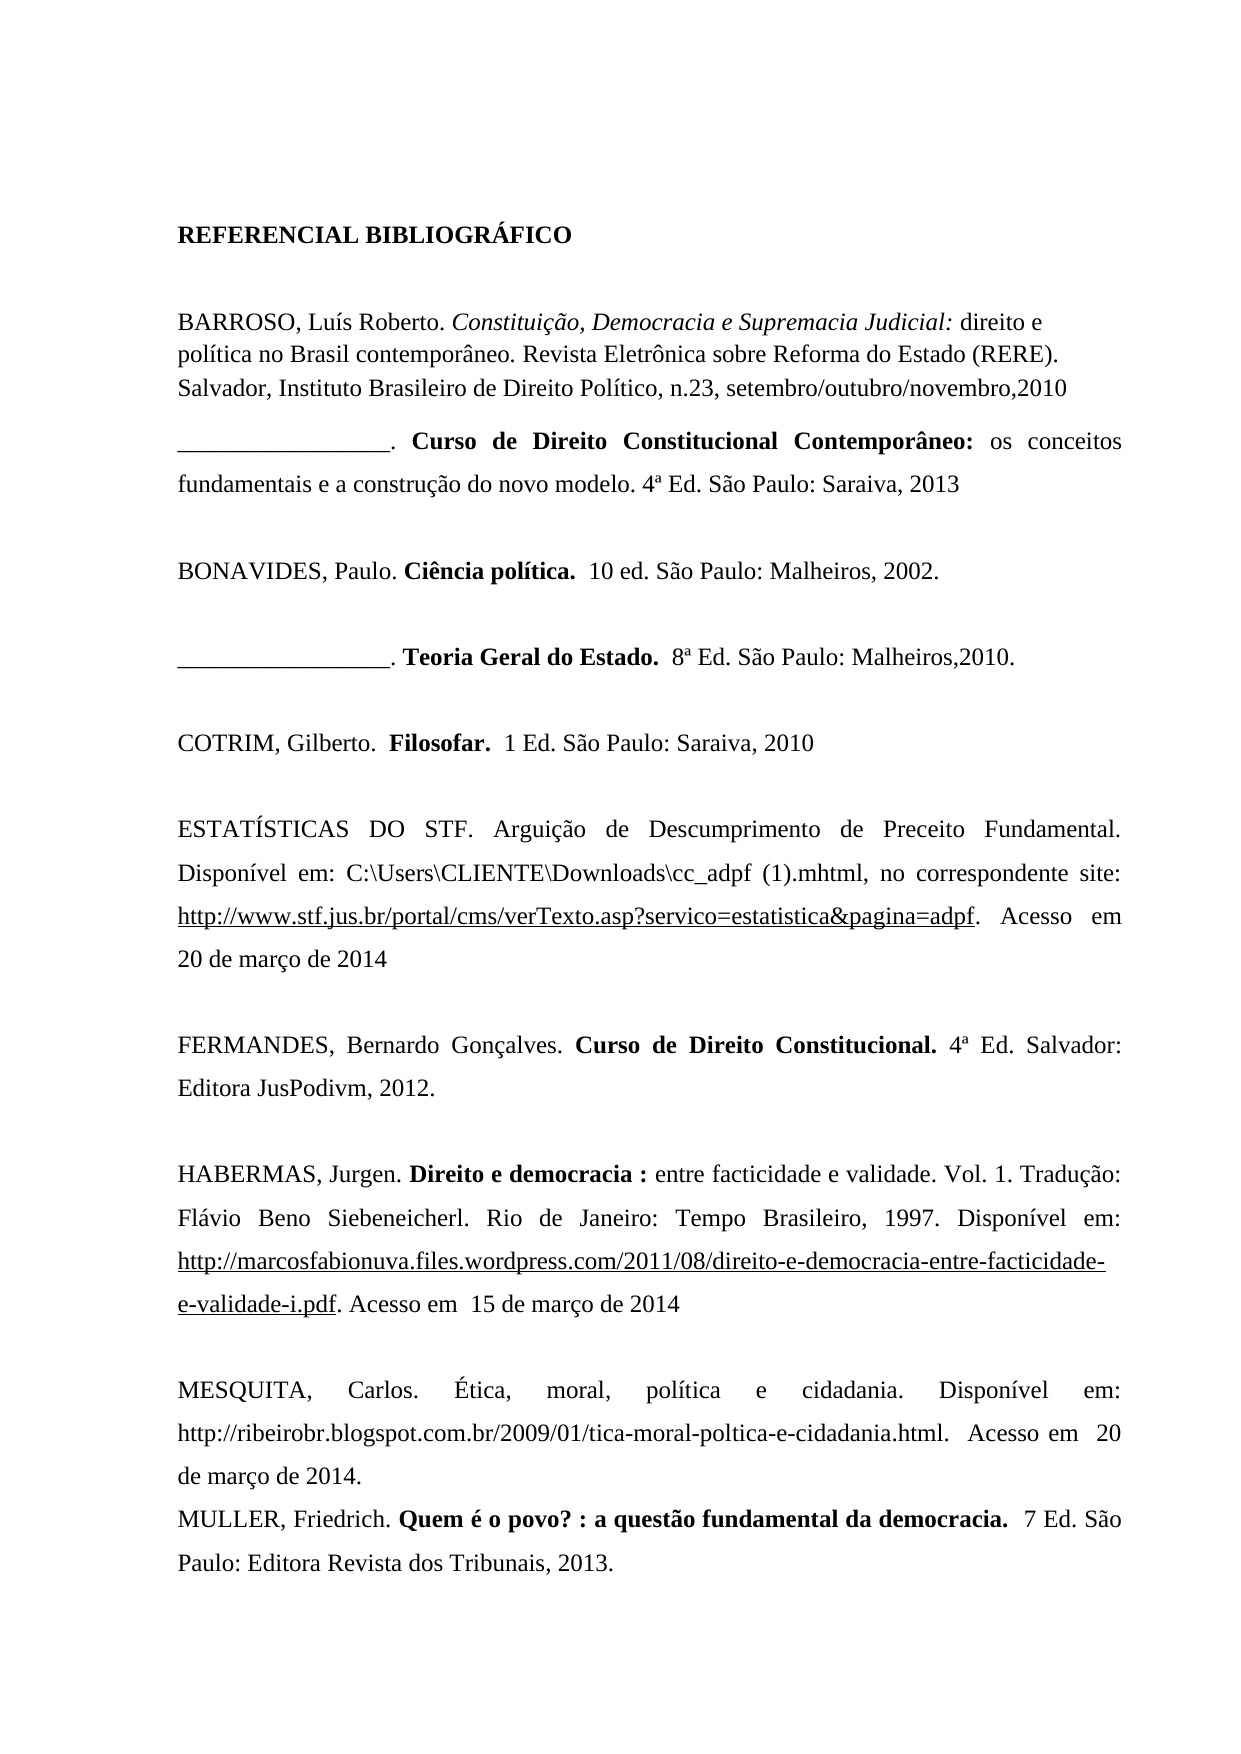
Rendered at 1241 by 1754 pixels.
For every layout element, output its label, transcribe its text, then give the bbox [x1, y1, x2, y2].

text FERMANDES, Bernardo Gonçalves. Curso de Direito Constitucional. 4ª Ed. Salvador: Editora JusPodivm, 2012. [177, 1030, 1122, 1102]
text MULLER, Friedrich. Quem é o povo? : a questão fundamental da democracia. 7 Ed. São Paulo: Editora Revista dos Tribunais, 2013. [177, 1504, 1122, 1576]
text REFERENCIAL BIBLIOGRÁFICO [177, 220, 1122, 249]
text BONAVIDES, Paulo. Ciência política. 10 ed. São Paulo: Malheiros, 2002. [177, 556, 1122, 584]
text HABERMAS, Jurgen. Direito e democracia : entre facticidade e validade. Vol. 1. Tradução: Flávio Beno Siebeneicherl. Rio de Janeiro: Tempo Brasileiro, 1997. Disponível em: http://marcosfabionuva.files.wordpress.com/2011/08/direito-e-democracia-entre-facticidade-e-validade-i.pdf. Acesso em 15 de março de 2014 [177, 1159, 1122, 1318]
text BARROSO, Luís Roberto. Constituição, Democracia e Supremacia Judicial: direito e política no Brasil contemporâneo. Revista Eletrônica sobre Reforma do Estado (RERE). Salvador, Instituto Brasileiro de Direito Político, n.23, setembro/outubro/novembro,2010 [177, 307, 1122, 401]
text MESQUITA, Carlos. Ética, moral, política e cidadania. Disponível em: http://ribeirobr.blogspot.com.br/2009/01/tica-moral-poltica-e-cidadania.html. Acesso em 20 de março de 2014. [177, 1375, 1122, 1490]
text _________________. Curso de Direito Constitucional Contemporâneo: os conceitos fundamentais e a construção do novo modelo. 4ª Ed. São Paulo: Saraiva, 2013 [177, 426, 1122, 498]
text _________________. Teoria Geral do Estado. 8ª Ed. São Paulo: Malheiros,2010. [177, 642, 1122, 671]
text ESTATÍSTICAS DO STF. Arguição de Descumprimento de Preceito Fundamental. Disponível em: C:\Users\CLIENTE\Downloads\cc_adpf (1).mhtml, no correspondente site: http://www.stf.jus.br/portal/cms/verTexto.asp?servico=estatistica&pagina=adpf. Acesso em 20 de março de 2014 [177, 814, 1122, 973]
text COTRIM, Gilberto. Filosofar. 1 Ed. São Paulo: Saraiva, 2010 [177, 728, 1122, 757]
